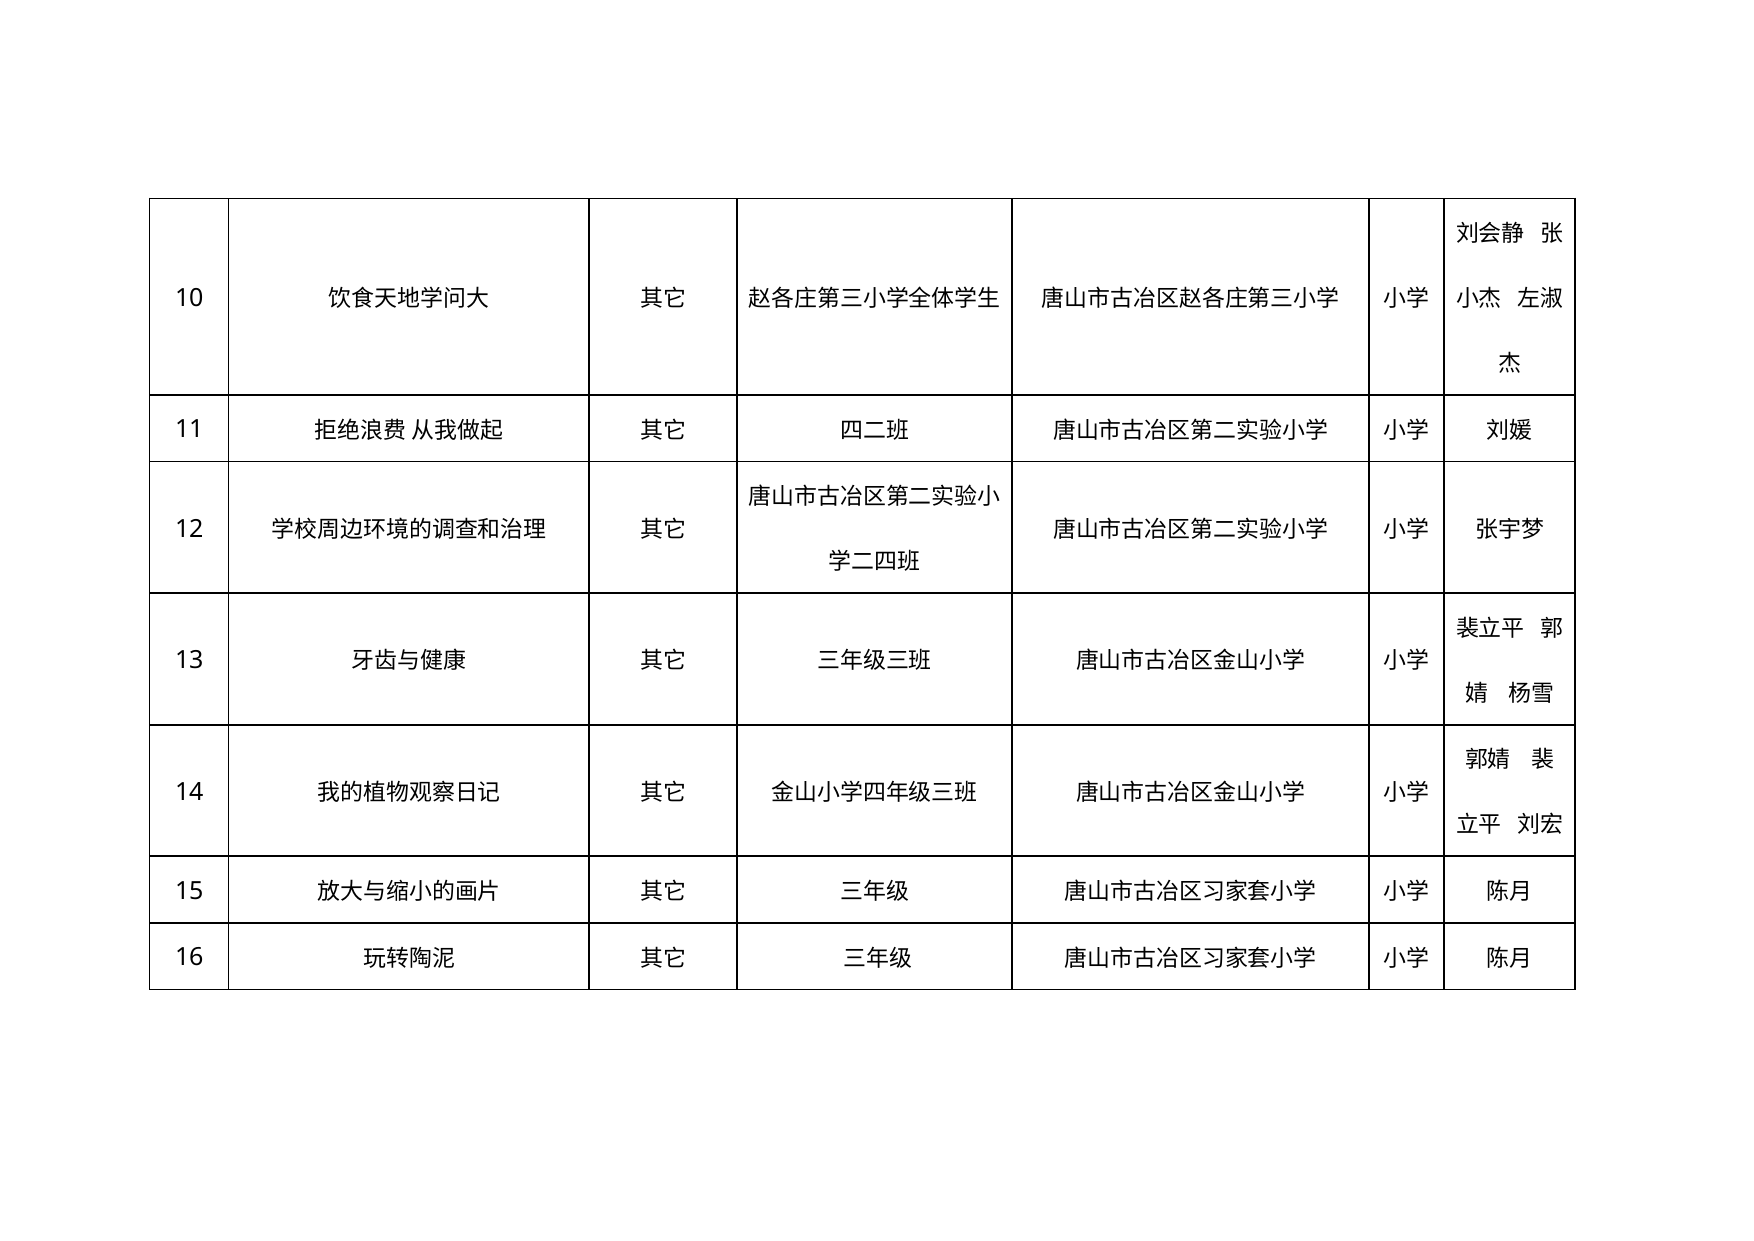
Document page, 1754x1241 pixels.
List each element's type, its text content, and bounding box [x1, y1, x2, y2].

table_cell 饮食天地学问大 [229, 199, 588, 394]
table_cell 小学 [1370, 857, 1443, 922]
table_cell 13 [150, 594, 228, 724]
table_cell 放大与缩小的画片 [229, 857, 588, 922]
table_cell 牙齿与健康 [229, 594, 588, 724]
table_cell 小学 [1370, 594, 1443, 724]
table_cell 学校周边环境的调查和治理 [229, 462, 588, 592]
table_cell 其它 [590, 462, 736, 592]
table_cell 四二班 [738, 396, 1011, 461]
table_cell 其它 [590, 726, 736, 855]
table_cell 唐山市古冶区金山小学 [1013, 594, 1368, 724]
table_cell 唐山市古冶区习家套小学 [1013, 924, 1368, 988]
table_cell 唐山市古冶区第二实验小学二四班 [738, 462, 1011, 592]
table_cell 唐山市古冶区习家套小学 [1013, 857, 1368, 922]
table_cell 10 [150, 199, 228, 394]
table_cell 12 [150, 462, 228, 592]
table_cell 裴立平 郭婧 杨雪 [1445, 594, 1574, 724]
table_cell 唐山市古冶区第二实验小学 [1013, 396, 1368, 461]
table_cell 玩转陶泥 [229, 924, 588, 988]
table_cell 刘媛 [1445, 396, 1574, 461]
table_cell 小学 [1370, 396, 1443, 461]
table_cell 三年级 [738, 857, 1011, 922]
table_cell 三年级三班 [738, 594, 1011, 724]
table_cell 陈月 [1445, 924, 1574, 988]
table_cell 其它 [590, 857, 736, 922]
table_cell 小学 [1370, 726, 1443, 855]
table_cell 小学 [1370, 924, 1443, 988]
table_cell 唐山市古冶区第二实验小学 [1013, 462, 1368, 592]
table_cell 其它 [590, 199, 736, 394]
table_cell 14 [150, 726, 228, 855]
table_cell 其它 [590, 396, 736, 461]
table_cell 拒绝浪费 从我做起 [229, 396, 588, 461]
table_cell 唐山市古冶区金山小学 [1013, 726, 1368, 855]
table_cell 郭婧 裴立平 刘宏 [1445, 726, 1574, 855]
table_cell 唐山市古冶区赵各庄第三小学 [1013, 199, 1368, 394]
table_cell 金山小学四年级三班 [738, 726, 1011, 855]
table_cell 11 [150, 396, 228, 461]
table_cell 三年级 [738, 924, 1011, 988]
table_cell 赵各庄第三小学全体学生 [738, 199, 1011, 394]
table_cell 张宇梦 [1445, 462, 1574, 592]
table_cell 其它 [590, 594, 736, 724]
table_cell 15 [150, 857, 228, 922]
table_cell 刘会静 张小杰 左淑杰 [1445, 199, 1574, 394]
table_cell 小学 [1370, 462, 1443, 592]
table_cell 16 [150, 924, 228, 988]
table_cell 我的植物观察日记 [229, 726, 588, 855]
table_cell 其它 [590, 924, 736, 988]
table_cell 陈月 [1445, 857, 1574, 922]
table_cell 小学 [1370, 199, 1443, 394]
